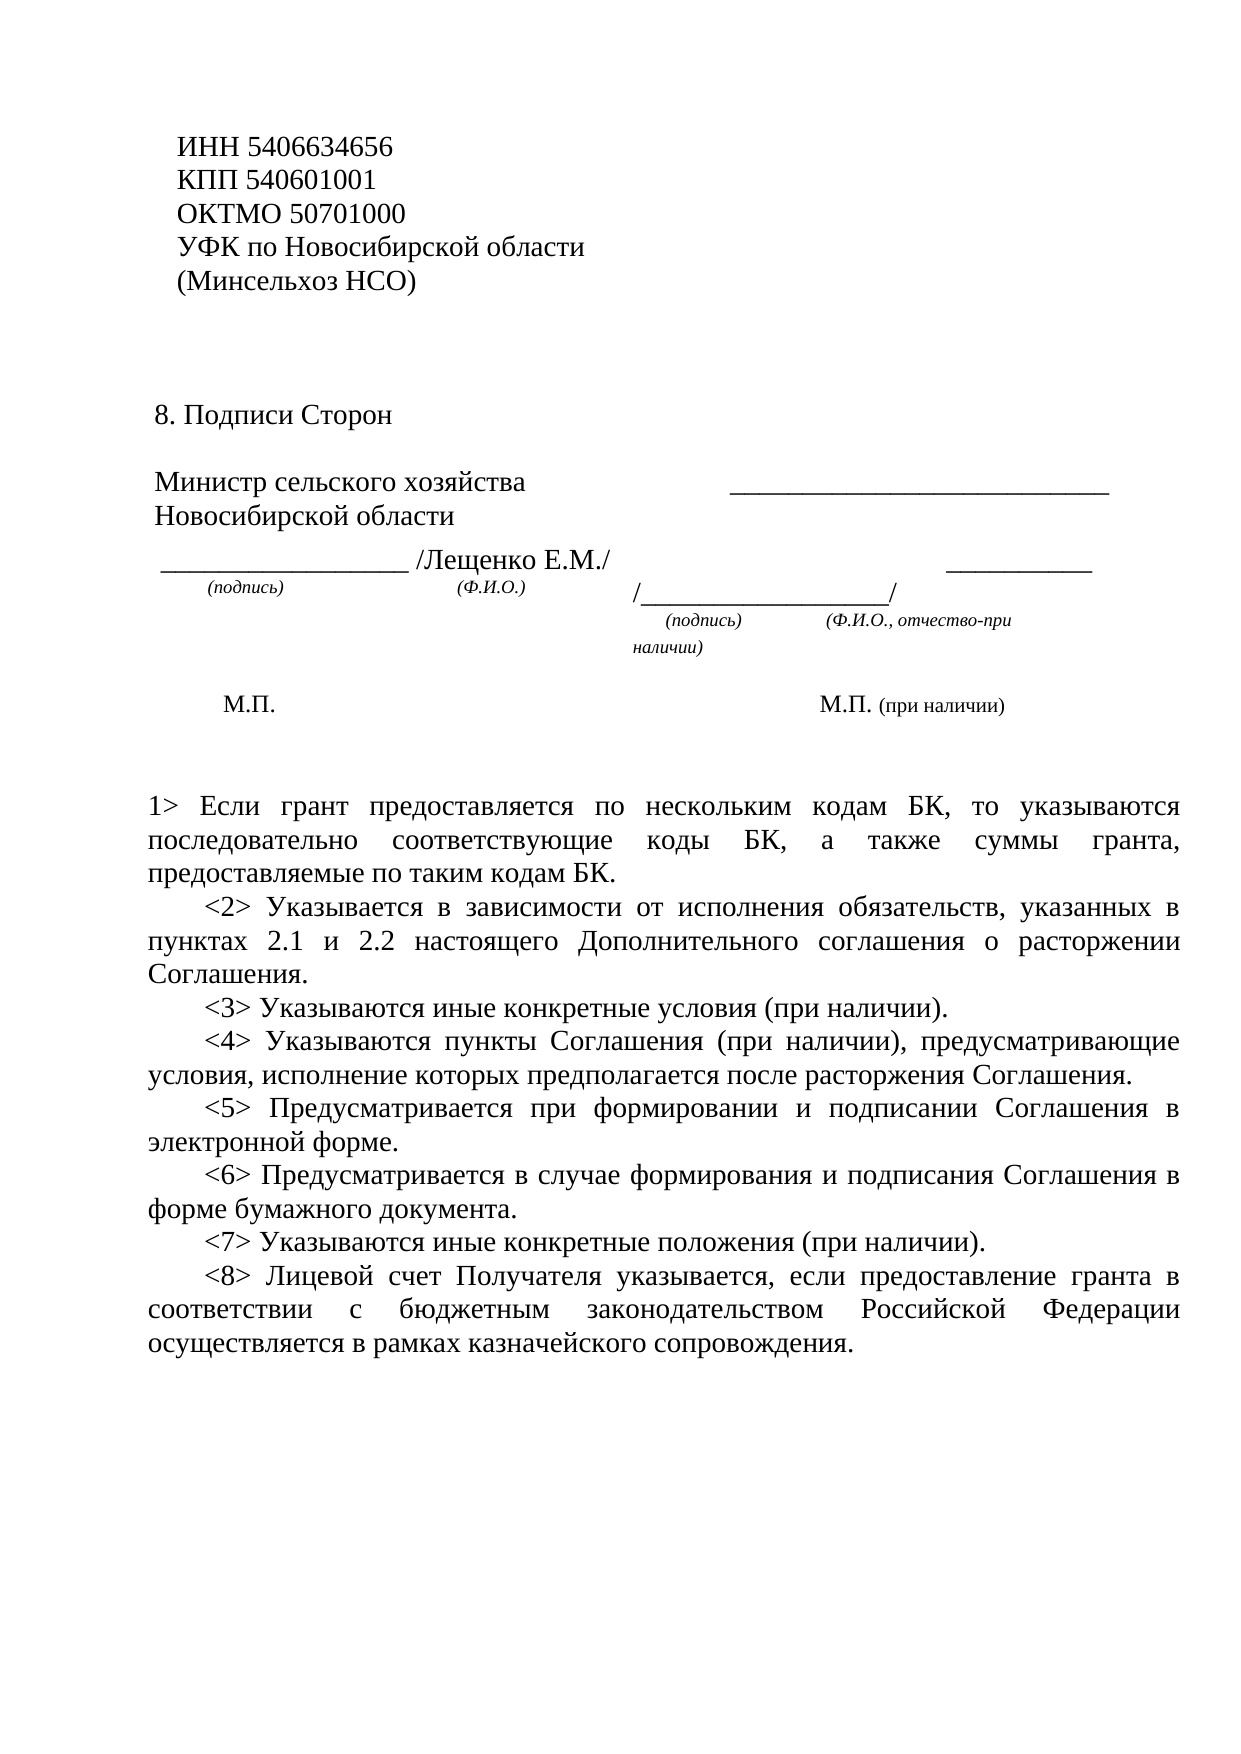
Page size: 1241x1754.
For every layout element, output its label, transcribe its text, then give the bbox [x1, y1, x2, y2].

text <6> Предусматривается в случае формирования и подписания Соглашения в форме бумажного документа. [148, 1157, 1181, 1224]
text <8> Лицевой счет Получателя указывается, если предоставление гранта в соответствии с бюджетным законодательством Российской Федерации осуществляется в рамках казначейского сопровождения. [148, 1258, 1181, 1359]
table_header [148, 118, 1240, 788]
text 1> Если грант предоставляется по нескольким кодам БК, то указываются последовательно соответствующие коды БК, а также суммы гранта, предоставляемые по таким кодам БК. [148, 788, 1181, 889]
text <2> Указывается в зависимости от исполнения обязательств, указанных в пунктах 2.1 и 2.2 настоящего Дополнительного соглашения о расторжении Соглашения. [148, 889, 1181, 990]
text <7> Указываются иные конкретные положения (при наличии). [148, 1224, 1181, 1258]
text <3> Указываются иные конкретные условия (при наличии). [148, 990, 1181, 1023]
text <4> Указываются пункты Соглашения (при наличии), предусматривающие условия, исполнение которых предполагается после расторжения Соглашения. [148, 1023, 1181, 1090]
text <5> Предусматривается при формировании и подписании Соглашения в электронной форме. [148, 1090, 1181, 1157]
